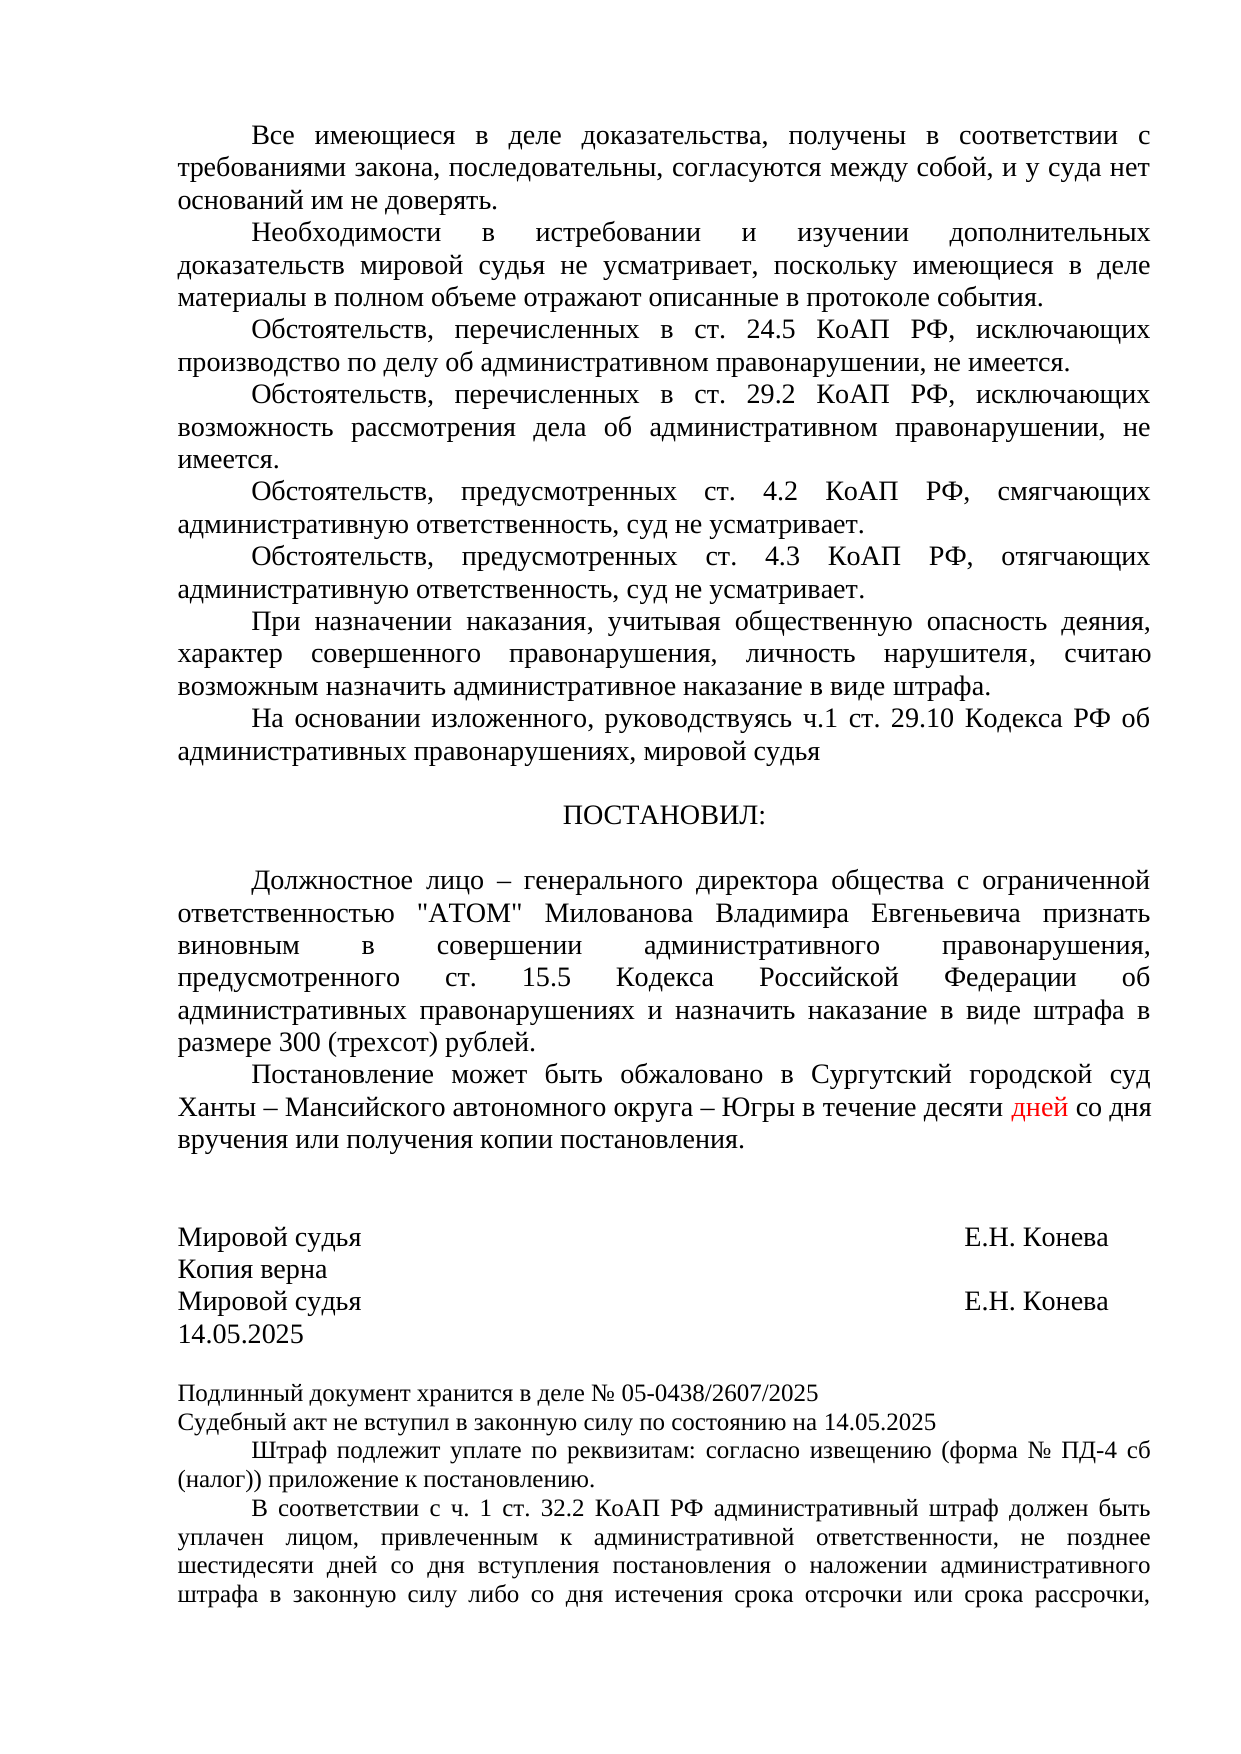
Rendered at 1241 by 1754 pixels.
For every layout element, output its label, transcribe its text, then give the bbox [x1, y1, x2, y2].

text Штраф подлежит уплате по реквизитам: согласно извещению (форма № ПД-4 сб (налог)) приложение к постановлению. [177, 1435, 1152, 1493]
text Судебный акт не вступил в законную силу по состоянию на 14.05.2025 [177, 1407, 1152, 1435]
text Должностное лицо – генерального директора общества с ограниченной ответственностью "АТОМ" Милованова Владимира Евгеньевича признать виновным в совершении административного правонарушения, предусмотренного ст. 15.5 Кодекса Российской Федерации об административных правонарушениях и назначить наказание в виде штрафа в размере 300 (трехсот) рублей. [177, 863, 1152, 1058]
text При назначении наказания, учитывая общественную опасность деяния, характер совершенного правонарушения, личность нарушителя, считаю возможным назначить административное наказание в виде штрафа. [177, 604, 1152, 701]
text Обстоятельств, перечисленных в ст. 29.2 КоАП РФ, исключающих возможность рассмотрения дела об административном правонарушении, не имеется. [177, 377, 1152, 474]
text На основании изложенного, руководствуясь ч.1 ст. 29.10 Кодекса РФ об административных правонарушениях, мировой судья [177, 701, 1152, 766]
text 14.05.2025 [177, 1317, 1152, 1349]
text ПОСТАНОВИЛ: [177, 798, 1152, 831]
text Обстоятельств, предусмотренных ст. 4.2 КоАП РФ, смягчающих административную ответственность, суд не усматривает. [177, 474, 1152, 539]
text Все имеющиеся в деле доказательства, получены в соответствии с требованиями закона, последовательны, согласуются между собой, и у суда нет оснований им не доверять. [177, 118, 1152, 215]
text Необходимости в истребовании и изучении дополнительных доказательств мировой судья не усматривает, поскольку имеющиеся в деле материалы в полном объеме отражают описанные в протоколе события. [177, 215, 1152, 312]
text Постановление может быть обжаловано в Сургутский городской суд Ханты – Мансийского автономного округа – Югры в течение десяти дней со дня вручения или получения копии постановления. [177, 1058, 1152, 1155]
text Обстоятельств, перечисленных в ст. 24.5 КоАП РФ, исключающих производство по делу об административном правонарушении, не имеется. [177, 312, 1152, 377]
text Копия верна [177, 1252, 1152, 1284]
text Подлинный документ хранится в деле № 05-0438/2607/2025 [177, 1378, 1152, 1407]
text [177, 1493, 1152, 1608]
text Мировой судья Е.Н. Конева [177, 1219, 1152, 1252]
text Обстоятельств, предусмотренных ст. 4.3 КоАП РФ, отягчающих административную ответственность, суд не усматривает. [177, 539, 1152, 604]
text Мировой судья Е.Н. Конева [177, 1284, 1152, 1317]
